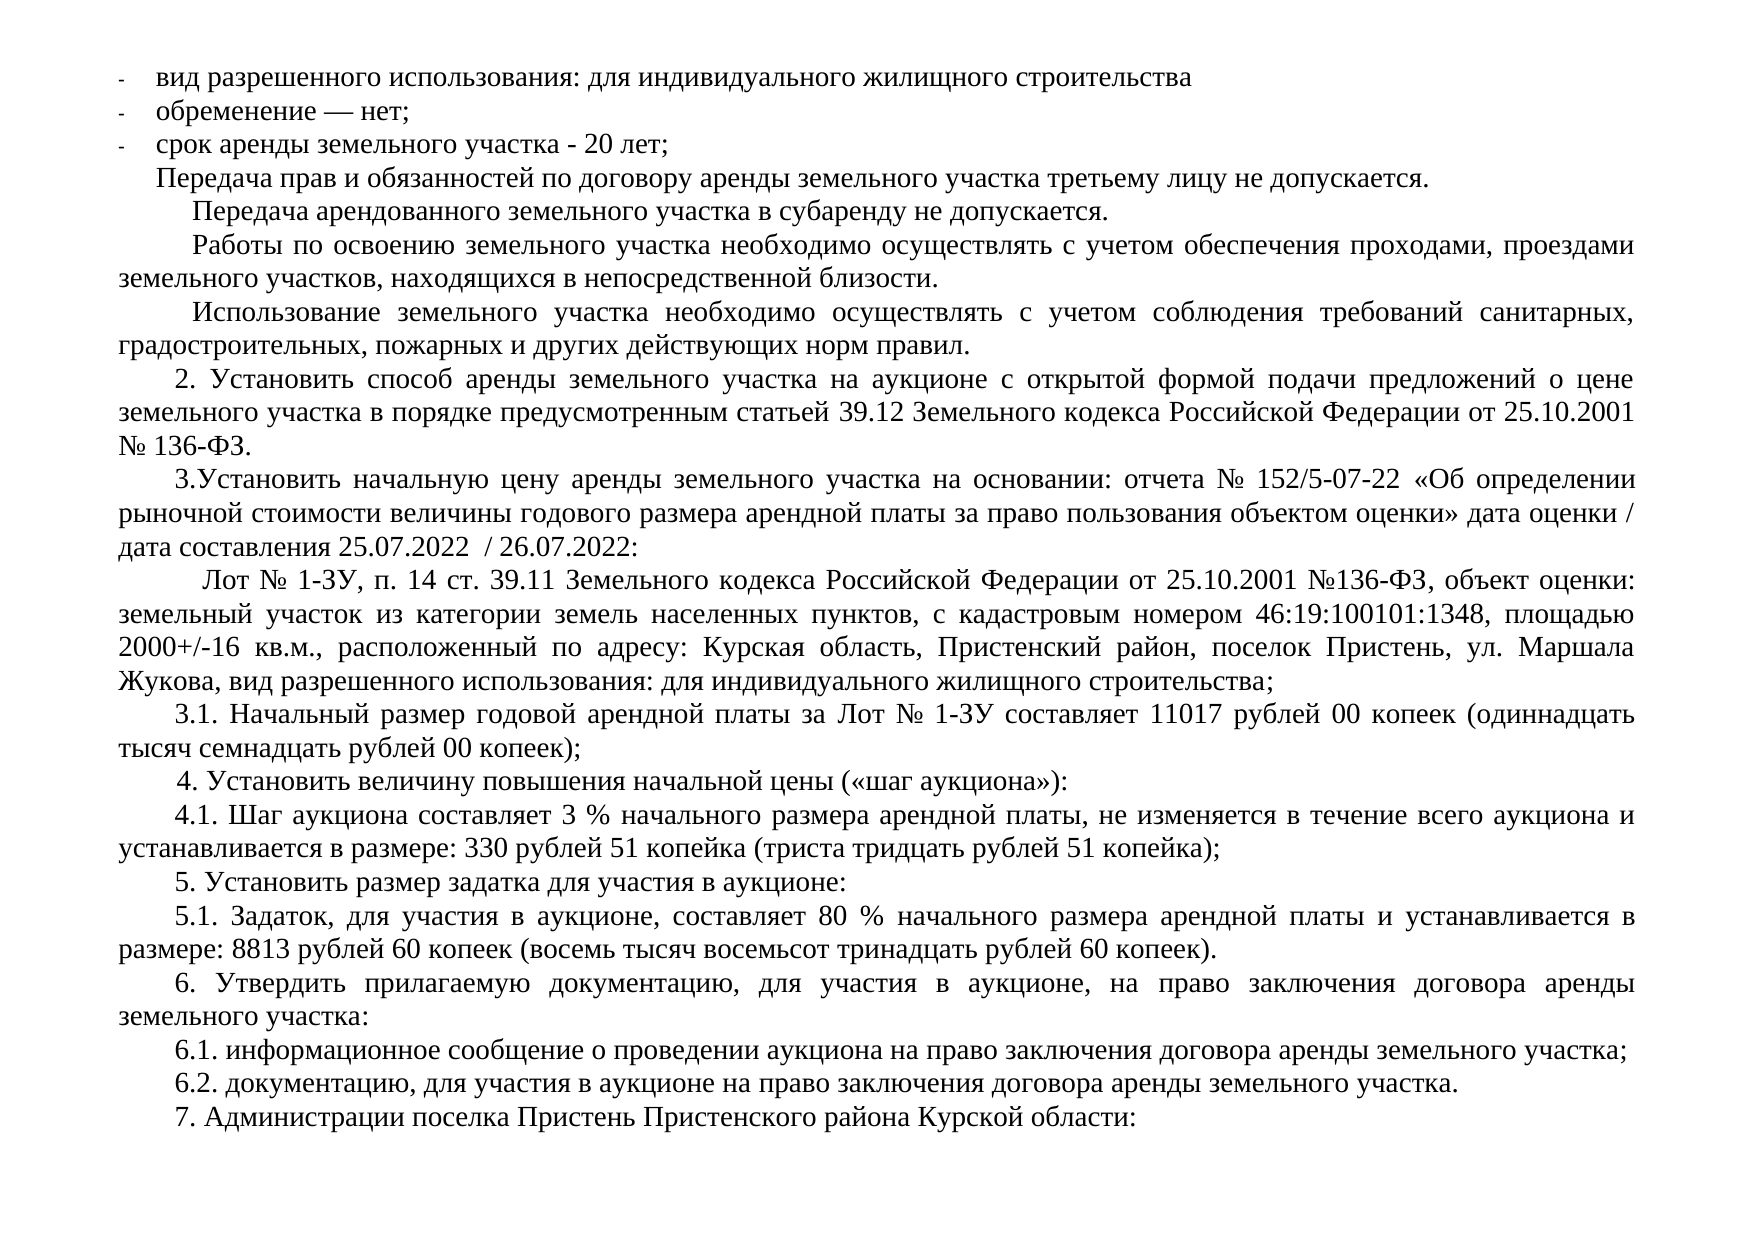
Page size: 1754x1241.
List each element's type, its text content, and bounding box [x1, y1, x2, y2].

text Передача прав и обязанностей по договору аренды земельного участка третьему лицу не допускается. [118, 160, 1636, 193]
text 5. Установить размер задатка для участия в аукционе: [118, 864, 1636, 898]
text 4.1. Шаг аукциона составляет 3 % начального размера арендной платы, не изменяется в течение всего аукциона и устанавливается в размере: 330 рублей 51 копейка (триста тридцать рублей 51 копейка); [118, 797, 1636, 864]
text 3.1. Начальный размер годовой арендной платы за Лот № 1-ЗУ составляет 11017 рублей 00 копеек (одиннадцать тысяч семнадцать рублей 00 копеек); [118, 696, 1636, 763]
list вид разрешенного использования: для индивидуального жилищного строительства [118, 59, 1636, 93]
text 6.1. информационное сообщение о проведении аукциона на право заключения договора аренды земельного участка; [118, 1032, 1636, 1065]
text Лот № 1-ЗУ, п. 14 ст. 39.11 Земельного кодекса Российской Федерации от 25.10.2001 №136-ФЗ, объект оценки: земельный участок из категории земель населенных пунктов, с кадастровым номером 46:19:100101:1348, площадью 2000+/-16 кв.м., расположенный по адресу: Курская область, Пристенский район, поселок Пристень, ул. Маршала Жукова, вид разрешенного использования: для индивидуального жилищного строительства; [118, 562, 1636, 696]
text Работы по освоению земельного участка необходимо осуществлять с учетом обеспечения проходами, проездами земельного участков, находящихся в непосредственной близости. [118, 227, 1636, 294]
text 6.2. документацию, для участия в аукционе на право заключения договора аренды земельного участка. [118, 1065, 1636, 1099]
text 5.1. Задаток, для участия в аукционе, составляет 80 % начального размера арендной платы и устанавливается в размере: 8813 рублей 60 копеек (восемь тысяч восемьсот тринадцать рублей 60 копеек). [118, 898, 1636, 965]
text 6. Утвердить прилагаемую документацию, для участия в аукционе, на право заключения договора аренды земельного участка: [118, 965, 1636, 1032]
text 3.Установить начальную цену аренды земельного участка на основании: отчета № 152/5-07-22 «Об определении рыночной стоимости величины годового размера арендной платы за право пользования объектом оценки» дата оценки / дата составления 25.07.2022 / 26.07.2022: [118, 462, 1636, 562]
text Использование земельного участка необходимо осуществлять с учетом соблюдения требований санитарных, градостроительных, пожарных и других действующих норм правил. [118, 294, 1636, 361]
text 4. Установить величину повышения начальной цены («шаг аукциона»): [118, 763, 1636, 797]
list обременение — нет; [118, 93, 1636, 126]
text Передача арендованного земельного участка в субаренду не допускается. [118, 193, 1636, 227]
text 2. Установить способ аренды земельного участка на аукционе с открытой формой подачи предложений о цене земельного участка в порядке предусмотренным статьей 39.12 Земельного кодекса Российской Федерации от 25.10.2001 № 136-ФЗ. [118, 361, 1636, 462]
text 7. Администрации поселка Пристень Пристенского района Курской области: [118, 1099, 1636, 1132]
list срок аренды земельного участка - 20 лет; [118, 126, 1636, 160]
